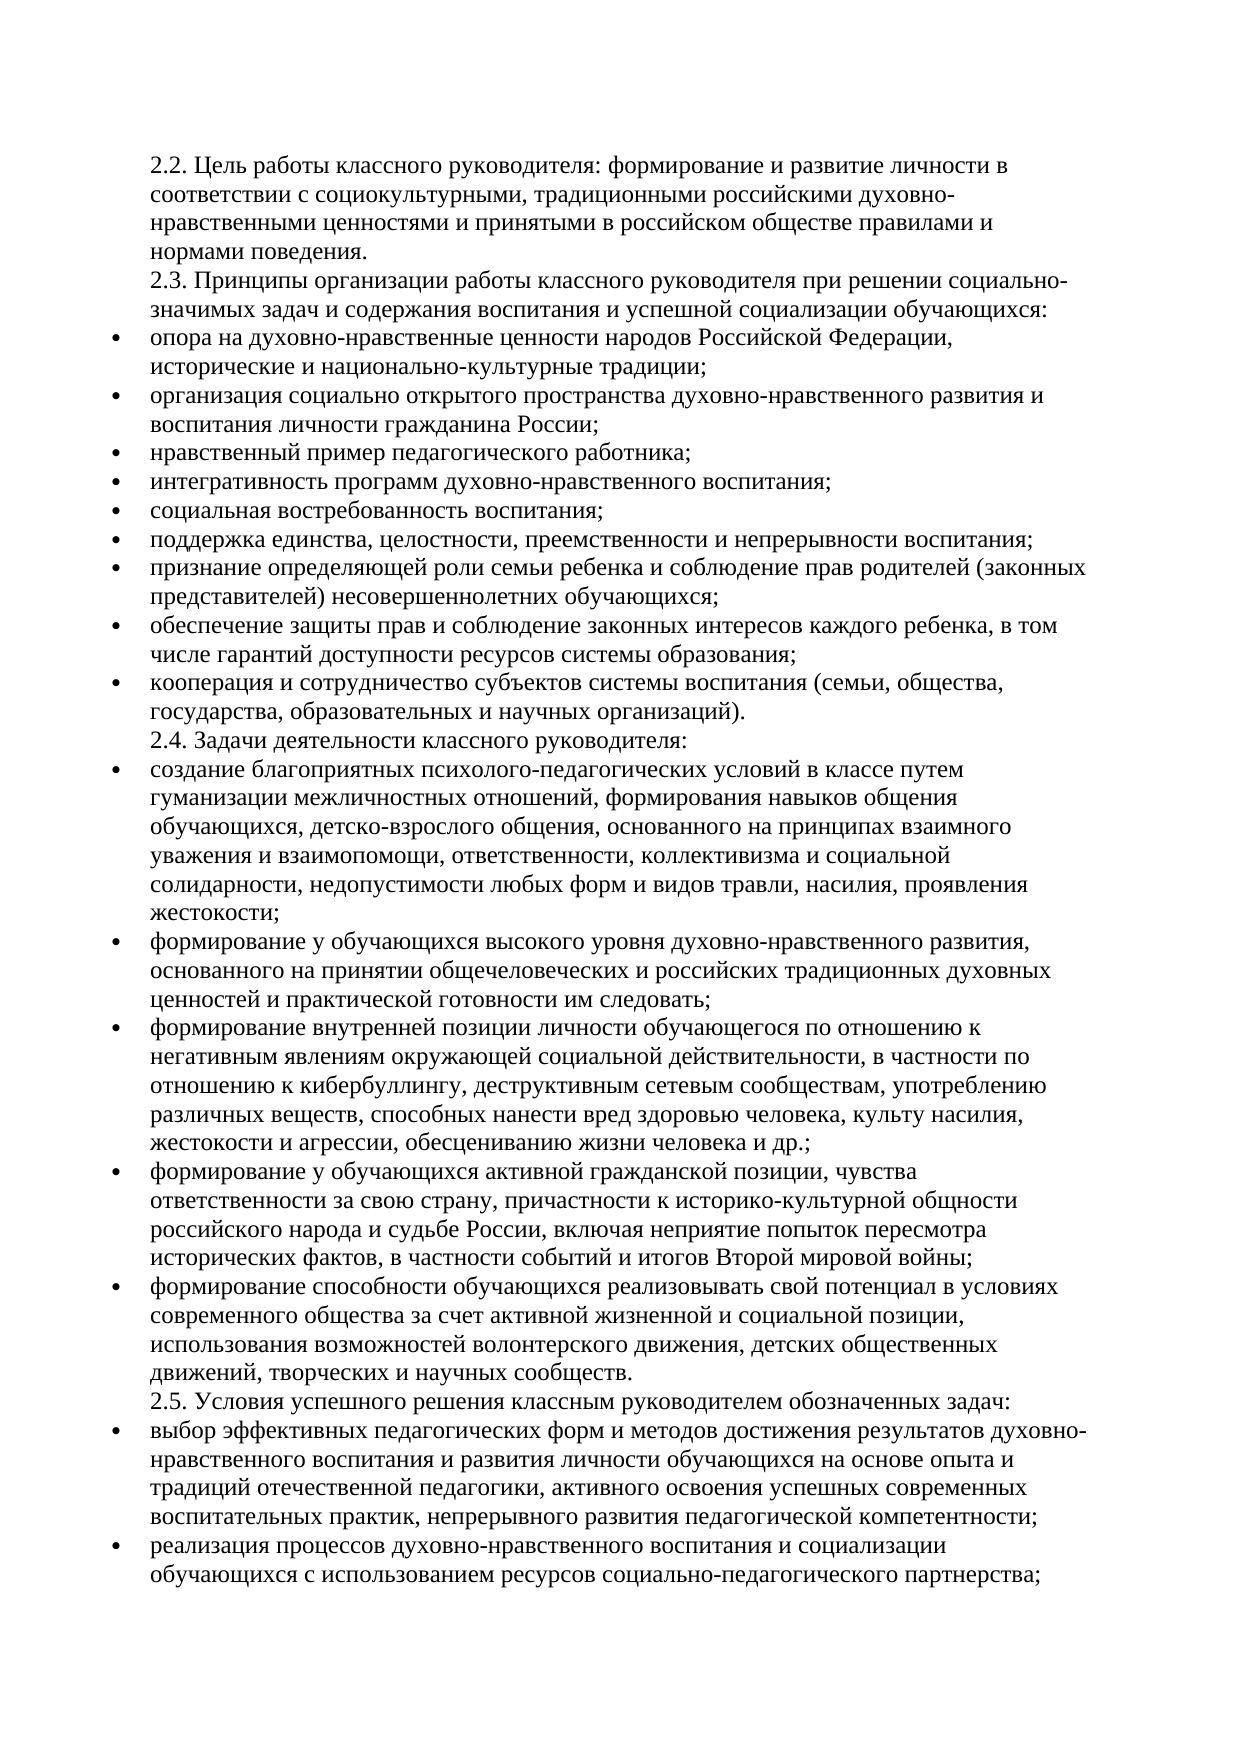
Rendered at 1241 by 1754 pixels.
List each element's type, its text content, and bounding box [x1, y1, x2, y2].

list интегративность программ духовно-нравственного воспитания; [112, 466, 1090, 495]
list нравственный пример педагогического работника; [112, 437, 1090, 466]
list выбор эффективных педагогических форм и методов достижения результатов духовно-нравственного воспитания и развития личности обучающихся на основе опыта и традиций отечественной педагогики, активного освоения успешных современных воспитательных практик, непрерывного развития педагогической компетентности; [112, 1415, 1090, 1530]
text 2.4. Задачи деятельности классного руководителя: [150, 725, 1090, 754]
list поддержка единства, целостности, преемственности и непрерывности воспитания; [112, 524, 1090, 552]
list признание определяющей роли семьи ребенка и соблюдение прав родителей (законных представителей) несовершеннолетних обучающихся; [112, 552, 1090, 610]
list формирование у обучающихся высокого уровня духовно-нравственного развития, основанного на принятии общечеловеческих и российских традиционных духовных ценностей и практической готовности им следовать; [112, 926, 1090, 1012]
list формирование у обучающихся активной гражданской позиции, чувства ответственности за свою страну, причастности к историко-культурной общности российского народа и судьбе России, включая неприятие попыток пересмотра исторических фактов, в частности событий и итогов Второй мировой войны; [112, 1156, 1090, 1271]
list реализация процессов духовно-нравственного воспитания и социализации обучающихся с использованием ресурсов социально-педагогического партнерства; [112, 1530, 1090, 1587]
list формирование внутренней позиции личности обучающегося по отношению к негативным явлениям окружающей социальной действительности, в частности по отношению к кибербуллингу, деструктивным сетевым сообществам, употреблению различных веществ, способных нанести вред здоровью человека, культу насилия, жестокости и агрессии, обесцениванию жизни человека и др.; [112, 1012, 1090, 1156]
list кооперация и сотрудничество субъектов системы воспитания (семьи, общества, государства, образовательных и научных организаций). [112, 667, 1090, 725]
list обеспечение защиты прав и соблюдение законных интересов каждого ребенка, в том числе гарантий доступности ресурсов системы образования; [112, 610, 1090, 667]
list опора на духовно-нравственные ценности народов Российской Федерации, исторические и национально-культурные традиции; [112, 322, 1090, 380]
text 2.3. Принципы организации работы классного руководителя при решении социально-значимых задач и содержания воспитания и успешной социализации обучающихся: [150, 265, 1090, 322]
list формирование способности обучающихся реализовывать свой потенциал в условиях современного общества за счет активной жизненной и социальной позиции, использования возможностей волонтерского движения, детских общественных движений, творческих и научных сообществ. [112, 1271, 1090, 1386]
list создание благоприятных психолого-педагогических условий в классе путем гуманизации межличностных отношений, формирования навыков общения обучающихся, детско-взрослого общения, основанного на принципах взаимного уважения и взаимопомощи, ответственности, коллективизма и социальной солидарности, недопустимости любых форм и видов травли, насилия, проявления жестокости; [112, 754, 1090, 926]
text 2.5. Условия успешного решения классным руководителем обозначенных задач: [150, 1386, 1090, 1415]
list организация социально открытого пространства духовно-нравственного развития и воспитания личности гражданина России; [112, 380, 1090, 437]
list социальная востребованность воспитания; [112, 495, 1090, 524]
text 2.2. Цель работы классного руководителя: формирование и развитие личности в соответствии с социокультурными, традиционными российскими духовно-нравственными ценностями и принятыми в российском обществе правилами и нормами поведения. [150, 150, 1090, 265]
